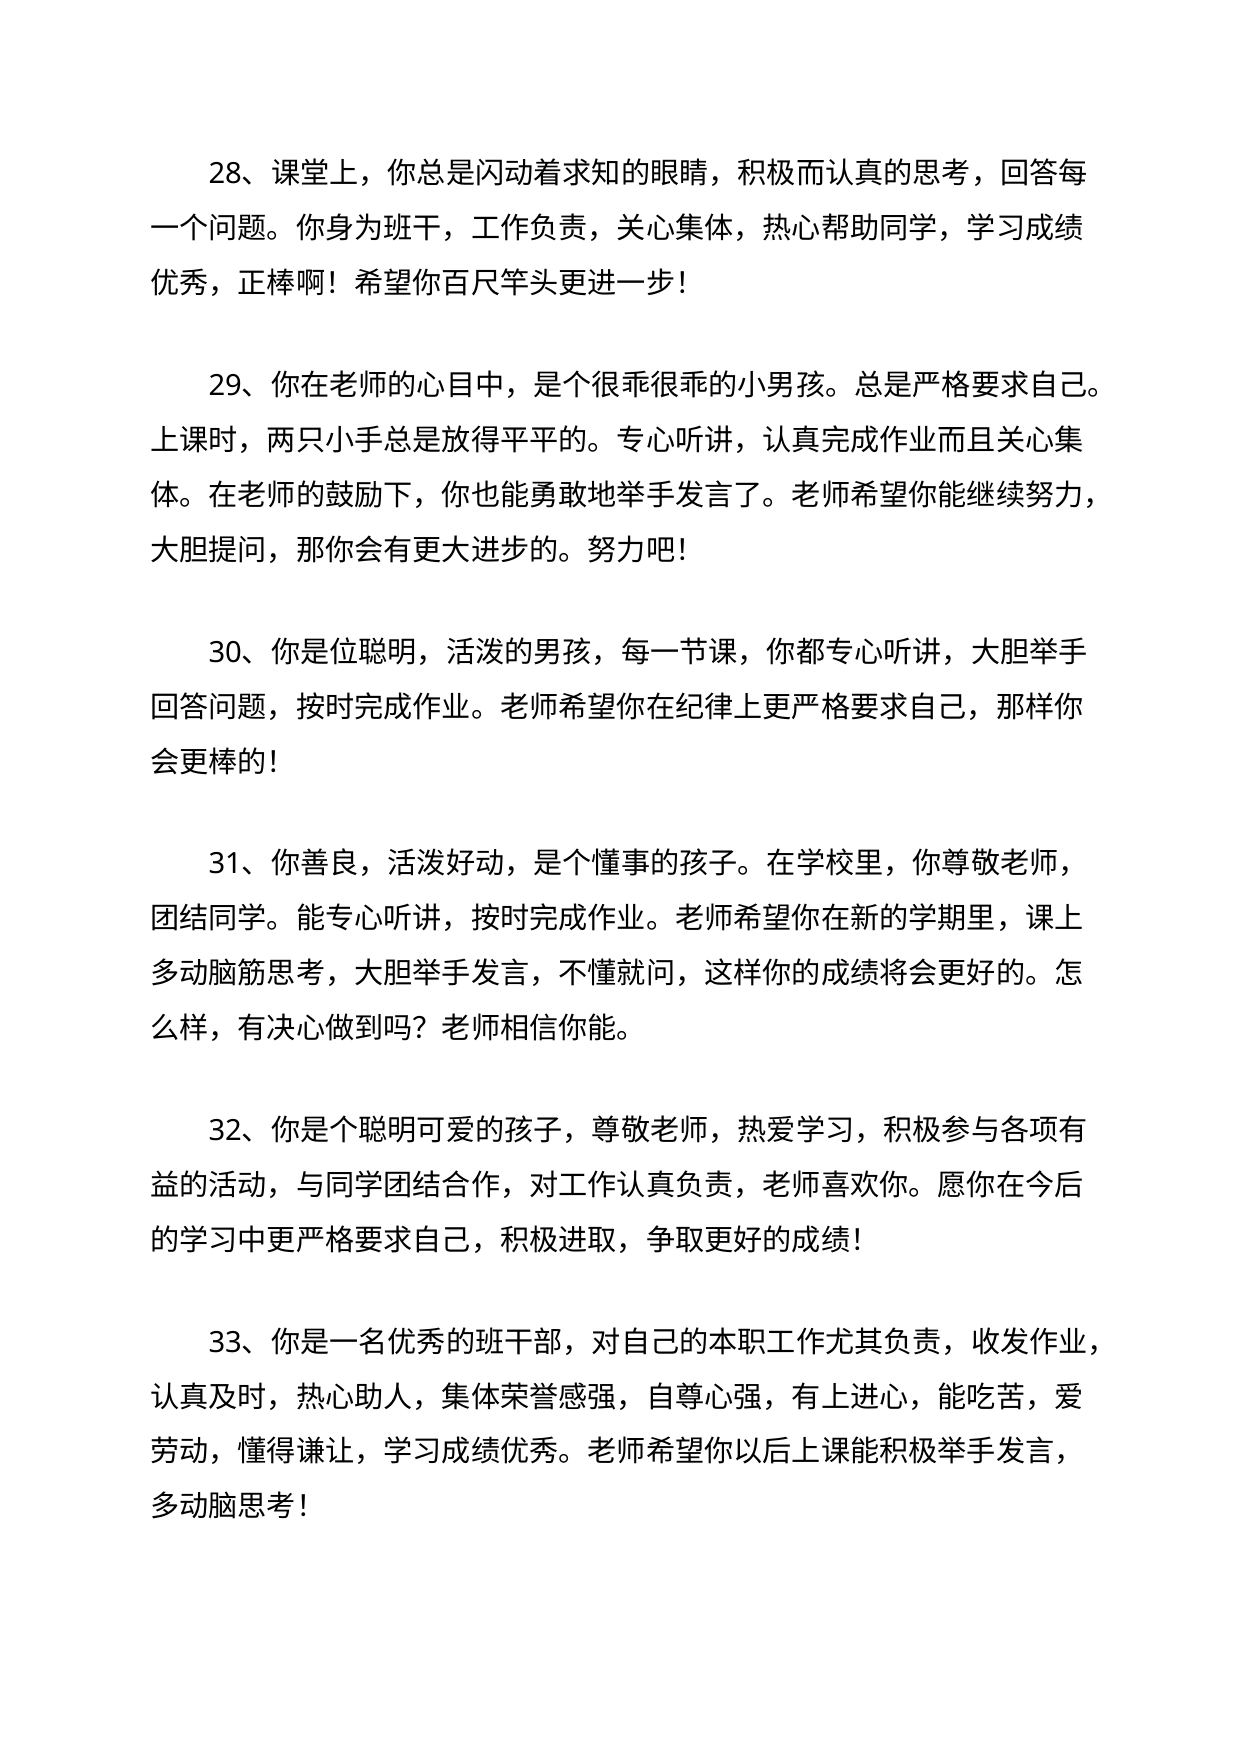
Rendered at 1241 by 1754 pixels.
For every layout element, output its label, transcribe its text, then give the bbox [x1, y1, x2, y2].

text 29、你在老师的心目中，是个很乖很乖的小男孩。总是严格要求自己。上课时，两只小手总是放得平平的。专心听讲，认真完成作业而且关心集体。在老师的鼓励下，你也能勇敢地举手发言了。老师希望你能继续努力，大胆提问，那你会有更大进步的。努力吧！ [150, 362, 1090, 569]
text 30、你是位聪明，活泼的男孩，每一节课，你都专心听讲，大胆举手回答问题，按时完成作业。老师希望你在纪律上更严格要求自己，那样你会更棒的！ [150, 628, 1090, 780]
text 31、你善良，活泼好动，是个懂事的孩子。在学校里，你尊敬老师，团结同学。能专心听讲，按时完成作业。老师希望你在新的学期里，课上多动脑筋思考，大胆举手发言，不懂就问，这样你的成绩将会更好的。怎么样，有决心做到吗？老师相信你能。 [150, 840, 1090, 1047]
text 32、你是个聪明可爱的孩子，尊敬老师，热爱学习，积极参与各项有益的活动，与同学团结合作，对工作认真负责，老师喜欢你。愿你在今后的学习中更严格要求自己，积极进取，争取更好的成绩！ [150, 1106, 1090, 1259]
text 33、你是一名优秀的班干部，对自己的本职工作尤其负责，收发作业，认真及时，热心助人，集体荣誉感强，自尊心强，有上进心，能吃苦，爱劳动，懂得谦让，学习成绩优秀。老师希望你以后上课能积极举手发言，多动脑思考！ [150, 1318, 1090, 1525]
text 28、课堂上，你总是闪动着求知的眼睛，积极而认真的思考，回答每一个问题。你身为班干，工作负责，关心集体，热心帮助同学，学习成绩优秀，正棒啊！希望你百尺竿头更进一步！ [150, 150, 1090, 302]
